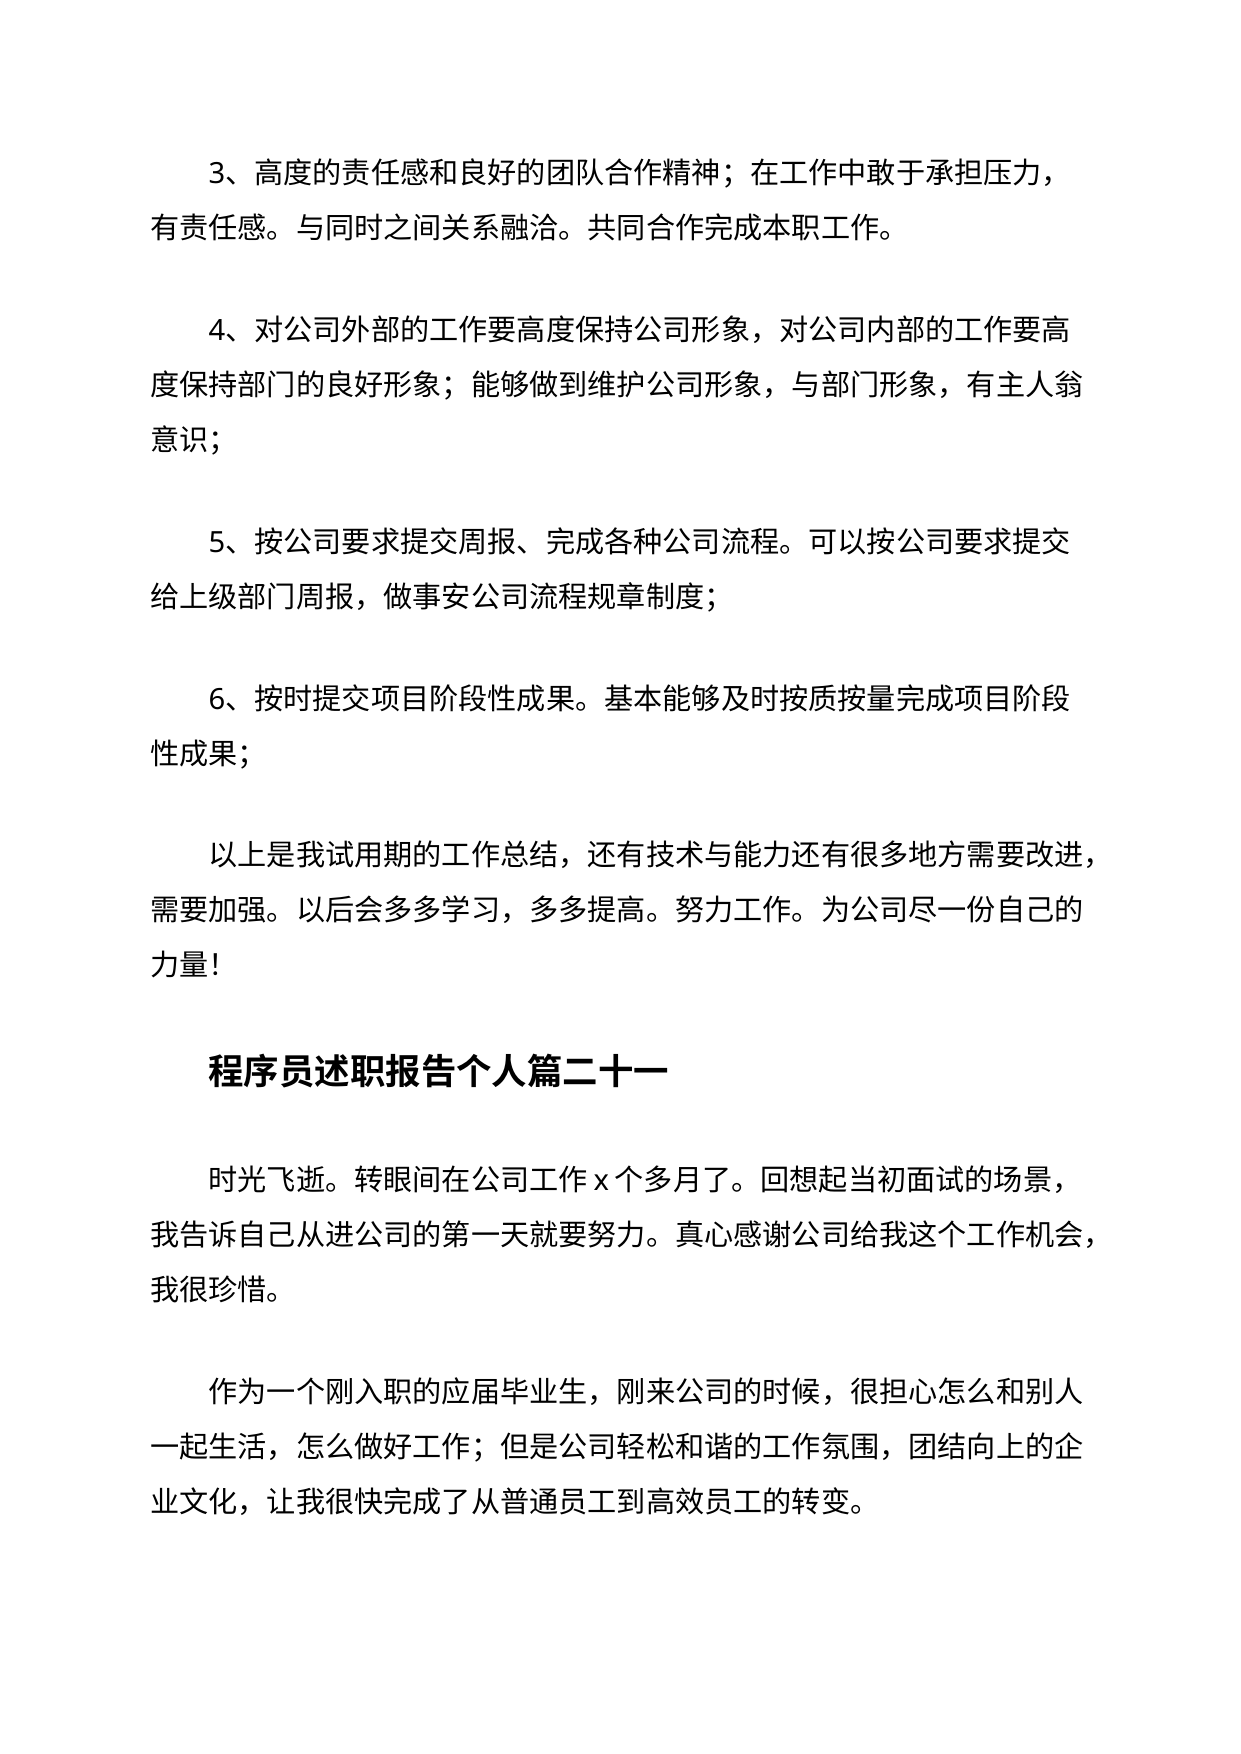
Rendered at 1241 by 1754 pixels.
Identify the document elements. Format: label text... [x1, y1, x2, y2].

text 以上是我试用期的工作总结，还有技术与能力还有很多地方需要改进，需要加强。以后会多多学习，多多提高。努力工作。为公司尽一份自己的力量！ [150, 832, 1090, 984]
text 4、对公司外部的工作要高度保持公司形象，对公司内部的工作要高度保持部门的良好形象；能够做到维护公司形象，与部门形象，有主人翁意识； [150, 307, 1090, 459]
text 3、高度的责任感和良好的团队合作精神；在工作中敢于承担压力，有责任感。与同时之间关系融洽。共同合作完成本职工作。 [150, 150, 1090, 247]
text 6、按时提交项目阶段性成果。基本能够及时按质按量完成项目阶段性成果； [150, 675, 1090, 772]
text 时光飞逝。转眼间在公司工作x个多月了。回想起当初面试的场景，我告诉自己从进公司的第一天就要努力。真心感谢公司给我这个工作机会，我很珍惜。 [150, 1157, 1090, 1309]
text 5、按公司要求提交周报、完成各种公司流程。可以按公司要求提交给上级部门周报，做事安公司流程规章制度； [150, 518, 1090, 616]
text 作为一个刚入职的应届毕业生，刚来公司的时候，很担心怎么和别人一起生活，怎么做好工作；但是公司轻松和谐的工作氛围，团结向上的企业文化，让我很快完成了从普通员工到高效员工的转变。 [150, 1369, 1090, 1521]
text 程序员述职报告个人篇二十一 [150, 1043, 1090, 1095]
